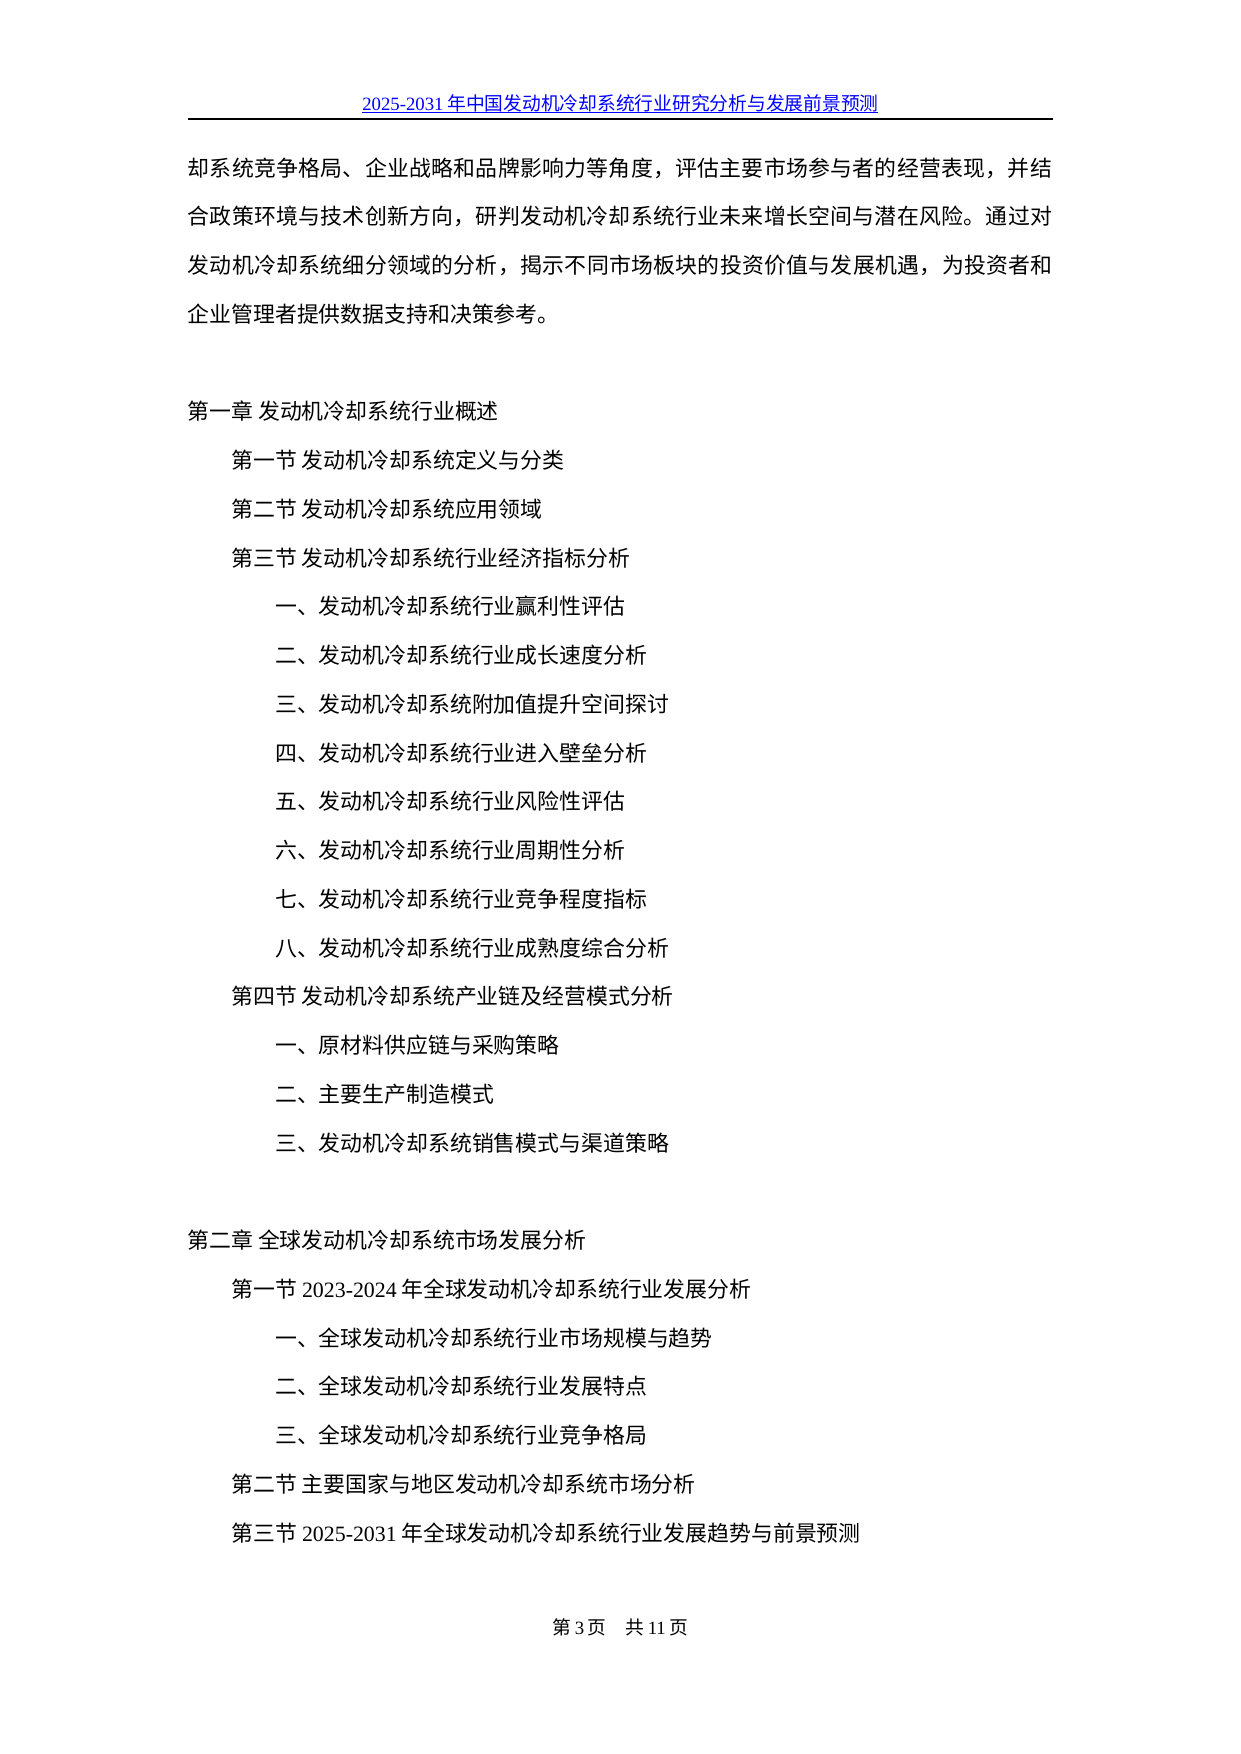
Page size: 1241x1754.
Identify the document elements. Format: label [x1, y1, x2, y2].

text [187, 150, 1053, 1548]
